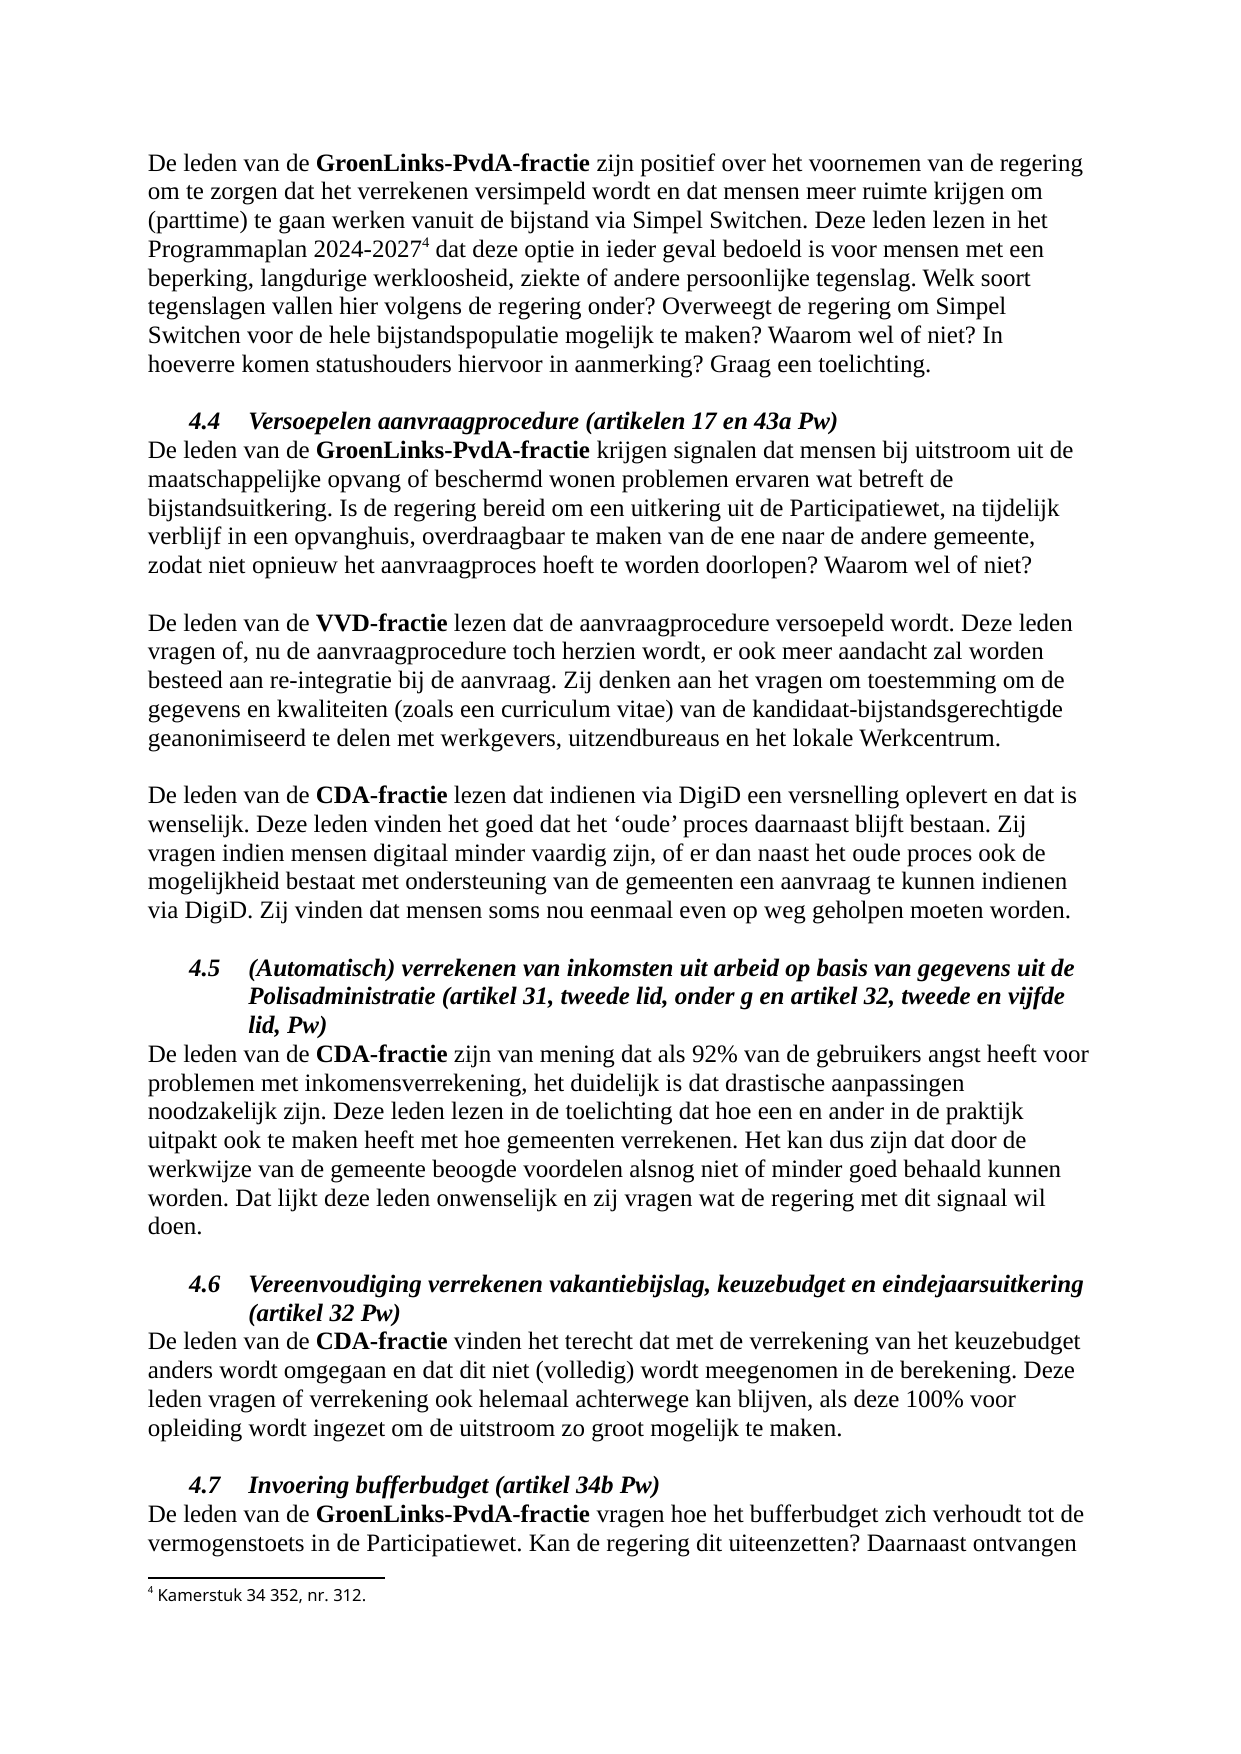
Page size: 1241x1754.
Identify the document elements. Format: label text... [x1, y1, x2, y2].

list Versoepelen aanvraagprocedure (artikelen 17 en 43a Pw) [189, 406, 1093, 435]
list Vereenvoudiging verrekenen vakantiebijslag, keuzebudget en eindejaarsuitkering (artikel 32 Pw) [189, 1269, 1093, 1326]
text De leden van de VVD-fractie lezen dat de aanvraagprocedure versoepeld wordt. Deze leden vragen of, nu de aanvraagprocedure toch herzien wordt, er ook meer aandacht zal worden besteed aan re-integratie bij de aanvraag. Zij denken aan het vragen om toestemming om de gegevens en kwaliteiten (zoals een curriculum vitae) van de kandidaat-bijstandsgerechtigde geanonimiseerd te delen met werkgevers, uitzendbureaus en het lokale Werkcentrum. [148, 608, 1093, 751]
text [148, 1499, 1093, 1556]
text De leden van de CDA-fractie zijn van mening dat als 92% van de gebruikers angst heeft voor problemen met inkomensverrekening, het duidelijk is dat drastische aanpassingen noodzakelijk zijn. Deze leden lezen in de toelichting dat hoe een en ander in de praktijk uitpakt ook te maken heeft met hoe gemeenten verrekenen. Het kan dus zijn dat door de werkwijze van de gemeente beoogde voordelen alsnog niet of minder goed behaald kunnen worden. Dat lijkt deze leden onwenselijk en zij vragen wat de regering met dit signaal wil doen. [148, 1039, 1093, 1240]
text De leden van de CDA-fractie vinden het terecht dat met de verrekening van het keuzebudget anders wordt omgegaan en dat dit niet (volledig) wordt meegenomen in de berekening. Deze leden vragen of verrekening ook helemaal achterwege kan blijven, als deze 100% voor opleiding wordt ingezet om de uitstroom zo groot mogelijk te maken. [148, 1326, 1093, 1441]
text De leden van de GroenLinks-PvdA-fractie zijn positief over het voornemen van de regering om te zorgen dat het verrekenen versimpeld wordt en dat mensen meer ruimte krijgen om (parttime) te gaan werken vanuit de bijstand via Simpel Switchen. Deze leden lezen in het Programmaplan 2024-2027 dat deze optie in ieder geval bedoeld is voor mensen met een beperking, langdurige werkloosheid, ziekte of andere persoonlijke tegenslag. Welk soort tegenslagen vallen hier volgens de regering onder? Overweegt de regering om Simpel Switchen voor de hele bijstandspopulatie mogelijk te maken? Waarom wel of niet? In hoeverre komen statushouders hiervoor in aanmerking? Graag een toelichting. [148, 148, 1093, 378]
list Invoering bufferbudget (artikel 34b Pw) [189, 1470, 1093, 1499]
text De leden van de CDA-fractie lezen dat indienen via DigiD een versnelling oplevert en dat is wenselijk. Deze leden vinden het goed dat het ‘oude’ proces daarnaast blijft bestaan. Zij vragen indien mensen digitaal minder vaardig zijn, of er dan naast het oude proces ook de mogelijkheid bestaat met ondersteuning van de gemeenten een aanvraag te kunnen indienen via DigiD. Zij vinden dat mensen soms nou eenmaal even op weg geholpen moeten worden. [148, 780, 1093, 924]
text De leden van de GroenLinks-PvdA-fractie krijgen signalen dat mensen bij uitstroom uit de maatschappelijke opvang of beschermd wonen problemen ervaren wat betreft de bijstandsuitkering. Is de regering bereid om een uitkering uit de Participatiewet, na tijdelijk verblijf in een opvanghuis, overdraagbaar te maken van de ene naar de andere gemeente, zodat niet opnieuw het aanvraagproces hoeft te worden doorlopen? Waarom wel of niet? [148, 435, 1093, 579]
list (Automatisch) verrekenen van inkomsten uit arbeid op basis van gegevens uit de Polisadministratie (artikel 31, tweede lid, onder g en artikel 32, tweede en vijfde lid, Pw) [189, 953, 1093, 1039]
